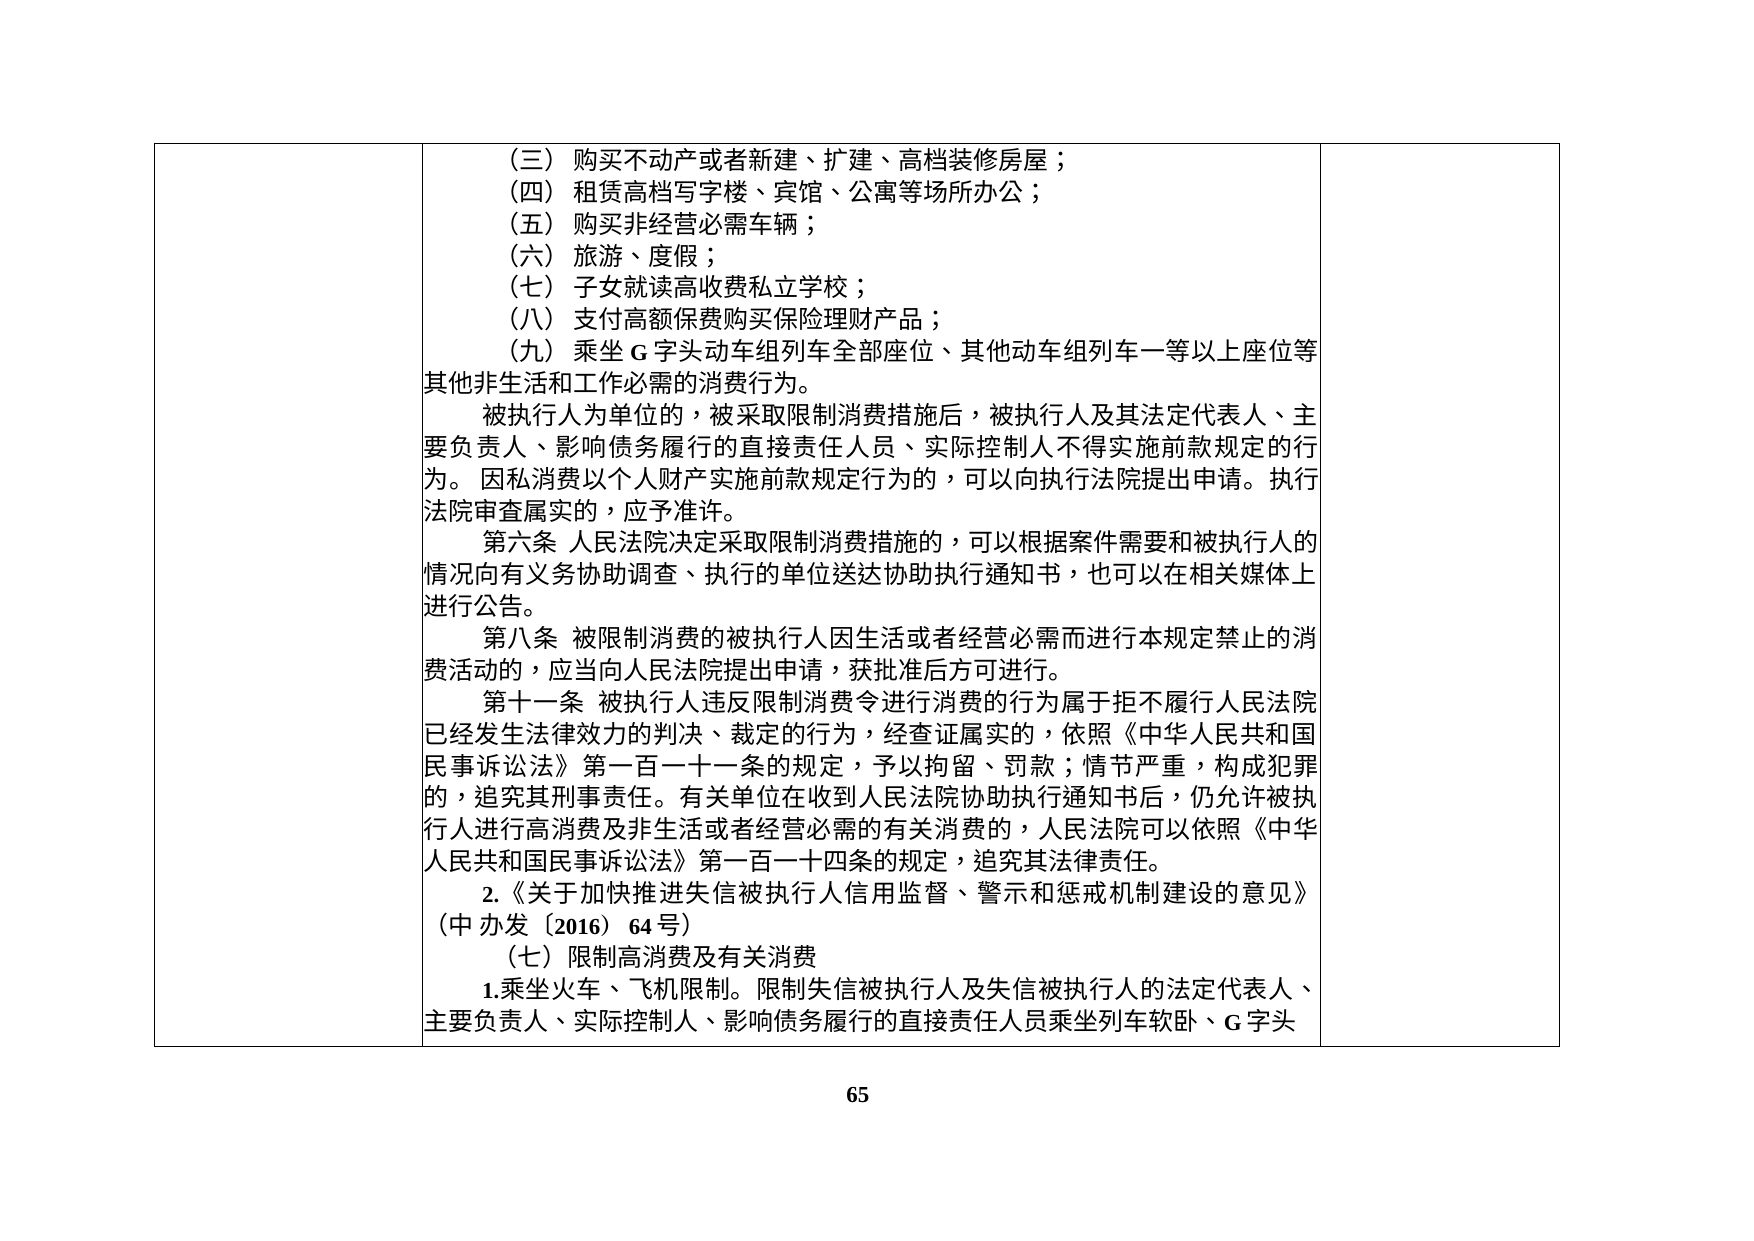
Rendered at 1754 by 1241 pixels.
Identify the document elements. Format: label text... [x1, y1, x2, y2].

table_header （三） 购买不动产或者新建、扩建、高档装修房屋； （四） 租赁高档写字楼、宾馆、公寓等场所办公； （五） 购买非经营必需车辆； （六） 旅游、度假； （七） 子女就读高收费私立学校； （八） 支付高额保费购买保险理财产品； （九） 乘坐G字头动车组列车全部座位、其他动车组列车一等以上座位等其他非生活和工作必需的消费行为。 被执行人为单位的，被采取限制消费措施后，被执行人及其法定代表人、主要负责人、影响债务履行的直接责任人员、实际控制人不得实施前款规定的行为。 因私消费以个人财产实施前款规定行为的，可以向执行法院提出申请。执行法院审査属实的，应予准许。 第六条 人民法院决定采取限制消费措施的，可以根据案件需要和被执行人的情况向有义务协助调查、执行的单位送达协助执行通知书，也可以在相关媒体上进行公告。 第八条 被限制消费的被执行人因生活或者经营必需而进行本规定禁止的消 费活动的，应当向人民法院提出申请，获批准后方可进行。 第十一条 被执行人违反限制消费令进行消费的行为属于拒不履行人民法院 已经发生法律效力的判决、裁定的行为，经查证属实的，依照《中华人民共和国民事诉讼法》第一百一十一条的规定，予以拘留、罚款；情节严重，构成犯罪的，追究其刑事责任。有关单位在收到人民法院协助执行通知书后，仍允许被执行人进行高消费及非生活或者经营必需的有关消费的，人民法院可以依照《中华人民共和国民事诉讼法》第一百一十四条的规定，追究其法律责任。 2.《关于加快推进失信被执行人信用监督、警示和惩戒机制建设的意见》（中 办发〔2016） 64号） （七）限制高消费及有关消费 1.乘坐火车、飞机限制。限制失信被执行人及失信被执行人的法定代表人、主要负责人、实际控制人、影响债务履行的直接责任人员乘坐列车软卧、G字头 [423, 144, 1320, 1046]
table_header [1321, 144, 1559, 1046]
table_header [155, 144, 422, 1046]
